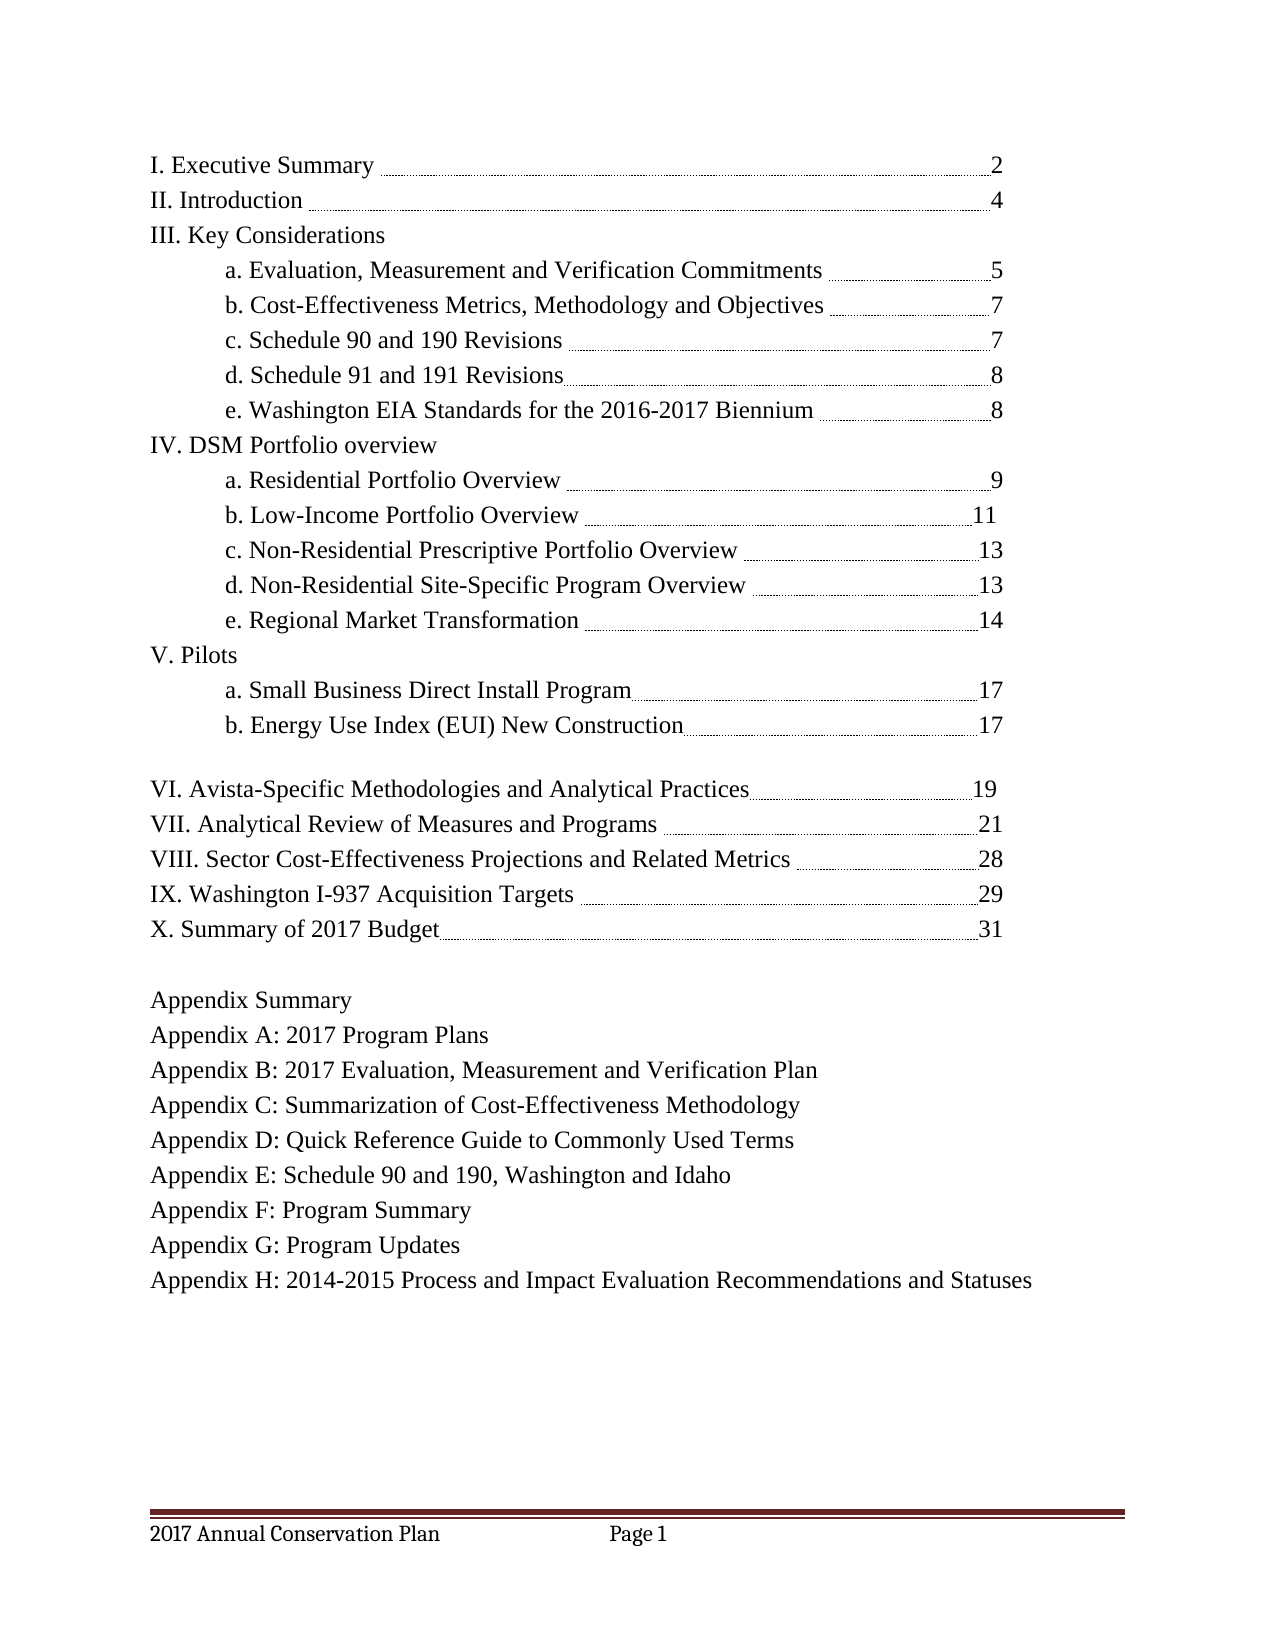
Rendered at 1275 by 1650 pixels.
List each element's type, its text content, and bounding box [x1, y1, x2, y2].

text a. Residential Portfolio Overview 9 [225, 465, 1125, 494]
text e. Washington EIA Standards for the 2016-2017 Biennium 8 [225, 395, 1125, 424]
text d. Non-Residential Site-Specific Program Overview 13 [225, 570, 1125, 599]
text Appendix E: Schedule 90 and 190, Washington and Idaho [150, 1161, 1125, 1189]
text e. Regional Market Transformation 14 [225, 605, 1125, 634]
text V. Pilots [150, 640, 1125, 669]
text III. Key Considerations [150, 220, 1125, 249]
text Appendix Summary [150, 986, 1125, 1014]
text IX. Washington I-937 Acquisition Targets 29 [150, 879, 1125, 907]
text IV. DSM Portfolio overview [150, 430, 1125, 459]
text X. Summary of 2017 Budget 31 [150, 914, 1125, 942]
text Appendix G: Program Updates [150, 1231, 1125, 1259]
text Appendix B: 2017 Evaluation, Measurement and Verification Plan [150, 1056, 1125, 1084]
text a. Evaluation, Measurement and Verification Commitments 5 [225, 255, 1125, 284]
text Appendix F: Program Summary [150, 1196, 1125, 1224]
text b. Low-Income Portfolio Overview 11 [225, 500, 1125, 529]
text d. Schedule 91 and 191 Revisions 8 [225, 360, 1125, 389]
text VI. Avista-Specific Methodologies and Analytical Practices 19 [150, 774, 1125, 802]
text Appendix C: Summarization of Cost-Effectiveness Methodology [150, 1091, 1125, 1119]
text b. Energy Use Index (EUI) New Construction 17 [225, 710, 1125, 767]
text II. Introduction 4 [150, 185, 1125, 214]
text Appendix H: 2014-2015 Process and Impact Evaluation Recommendations and Statuses [150, 1266, 1125, 1294]
text c. Schedule 90 and 190 Revisions 7 [225, 325, 1125, 354]
text c. Non-Residential Prescriptive Portfolio Overview 13 [225, 535, 1125, 564]
text Appendix D: Quick Reference Guide to Commonly Used Terms [150, 1126, 1125, 1154]
text Appendix A: 2017 Program Plans [150, 1021, 1125, 1049]
text a. Small Business Direct Install Program 17 [225, 675, 1125, 704]
text I. Executive Summary 2 [150, 150, 1125, 179]
text b. Cost-Effectiveness Metrics, Methodology and Objectives 7 [225, 290, 1125, 319]
text VIII. Sector Cost-Effectiveness Projections and Related Metrics 28 [150, 844, 1125, 872]
text VII. Analytical Review of Measures and Programs 21 [150, 809, 1125, 837]
